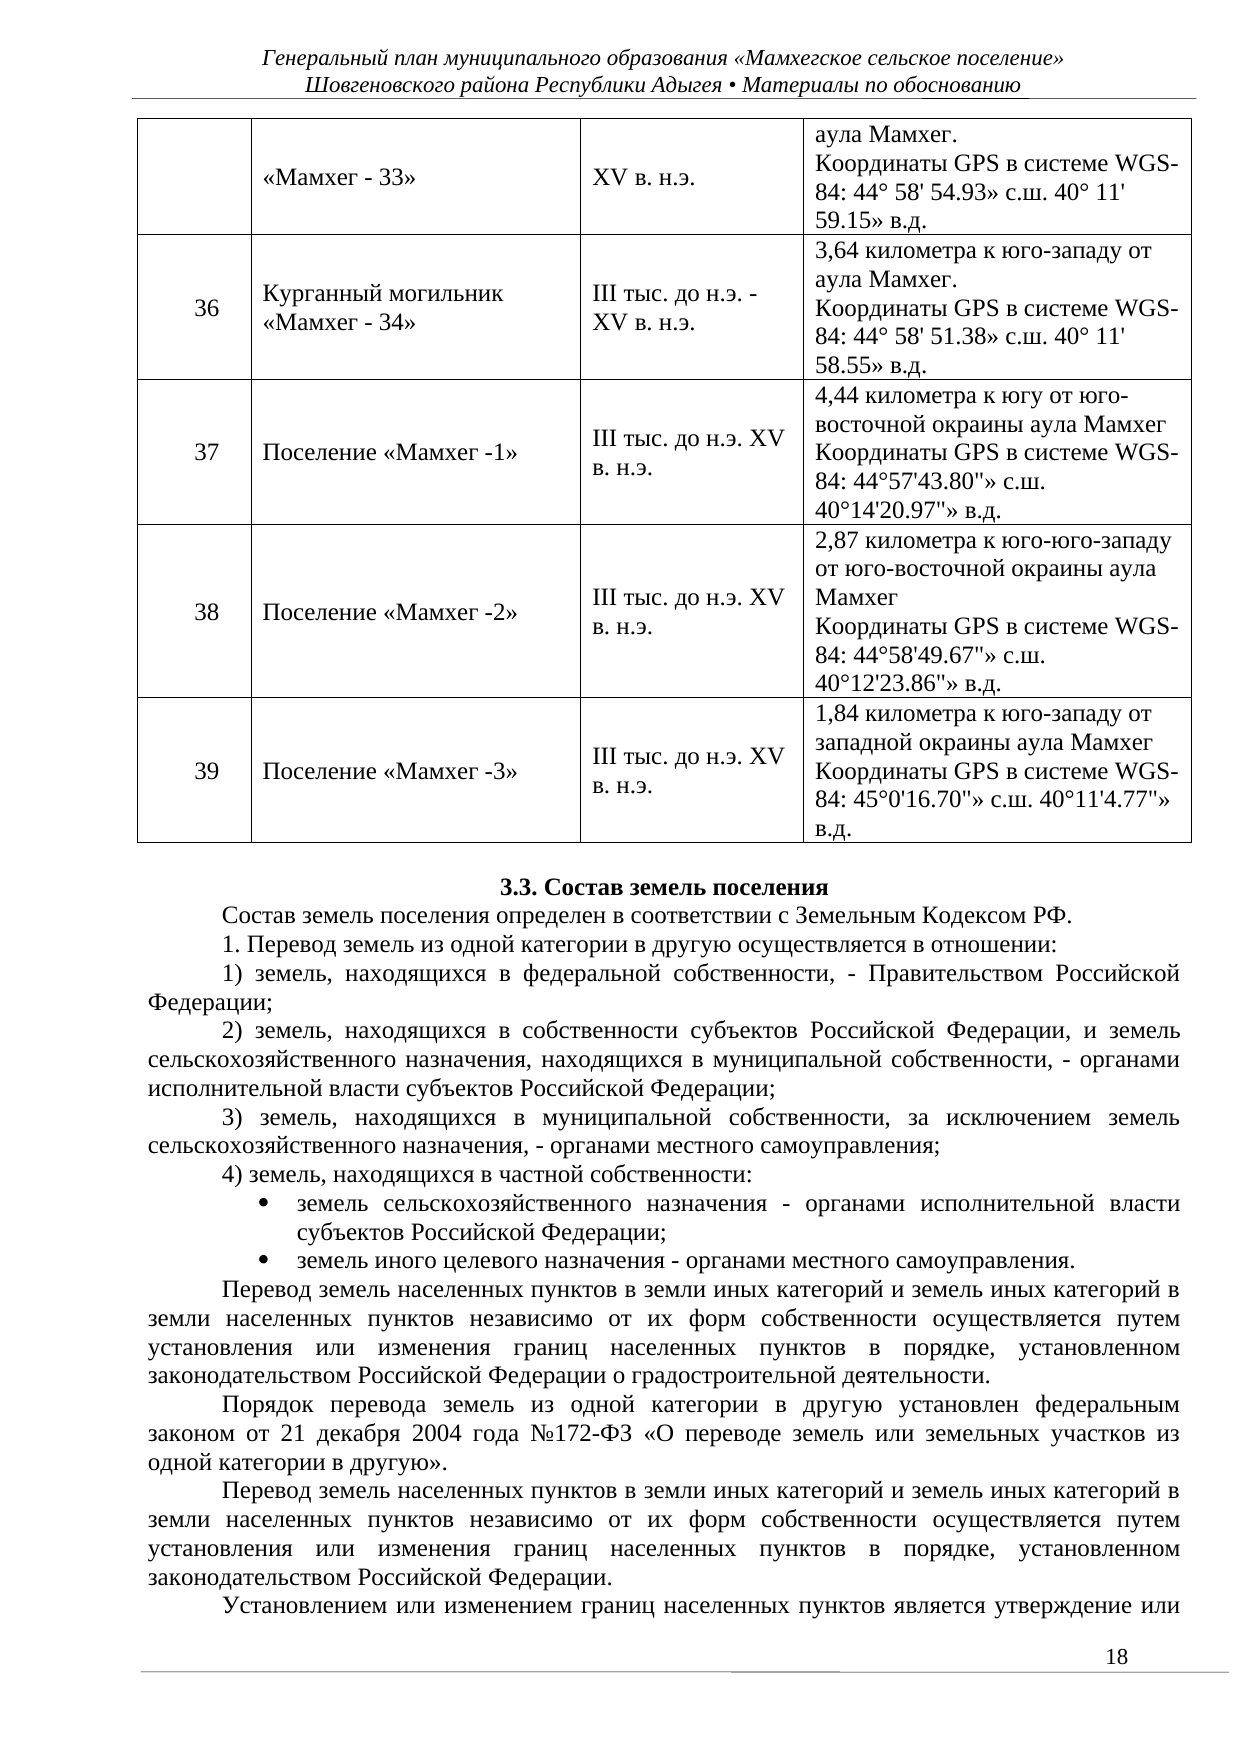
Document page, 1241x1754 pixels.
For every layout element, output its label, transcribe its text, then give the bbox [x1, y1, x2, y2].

text 2) земель, находящихся в собственности субъектов Российской Федерации, и земель сельскохозяйственного назначения, находящихся в муниципальной собственности, - органами исполнительной власти субъектов Российской Федерации; [148, 1016, 1181, 1102]
table_cell III тыс. до н.э. XV в. н.э. [581, 380, 803, 524]
table_cell III тыс. до н.э. - XV в. н.э. [581, 235, 803, 379]
table_cell 3,64 километра к юго-западу от аула Мамхег. Координаты GPS в системе WGS-84: 44° 58' 51.38» с.ш. 40° 11' 58.55» в.д. [804, 235, 1191, 379]
table_cell 2,87 километра к юго-юго-западу от юго-восточной окраины аула Мамхег Координаты GPS в системе WGS-84: 44°58'49.67"» с.ш. 40°12'23.86"» в.д. [804, 525, 1191, 697]
table_cell 4,44 километра к югу от юго-восточной окраины аула Мамхег Координаты GPS в системе WGS-84: 44°57'43.80"» с.ш. 40°14'20.97"» в.д. [804, 380, 1191, 524]
table_cell 1,84 километра к юго-западу от западной окраины аула Мамхег Координаты GPS в системе WGS-84: 45°0'16.70"» с.ш. 40°11'4.77"» в.д. [804, 698, 1191, 842]
table_cell [138, 235, 251, 379]
table_cell III тыс. до н.э. XV в. н.э. [581, 698, 803, 842]
table_cell Поселение «Мамхег -3» [252, 698, 580, 842]
text 1) земель, находящихся в федеральной собственности, - Правительством Российской Федерации; [148, 958, 1181, 1016]
list земель сельскохозяйственного назначения - органами исполнительной власти субъектов Российской Федерации; [259, 1188, 1181, 1246]
table_cell [138, 525, 251, 697]
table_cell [581, 119, 803, 234]
table_cell Курганный могильник «Мамхег - 34» [252, 235, 580, 379]
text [148, 1591, 1181, 1619]
text Порядок перевода земель из одной категории в другую установлен федеральным законом от 21 декабря 2004 года №172-ФЗ «О переводе земель или земельных участков из одной категории в другую». [148, 1389, 1181, 1476]
table_cell [138, 380, 251, 524]
text 4) земель, находящихся в частной собственности: [148, 1159, 1181, 1188]
text 1. Перевод земель из одной категории в другую осуществляется в отношении: [148, 929, 1181, 958]
table_cell III тыс. до н.э. XV в. н.э. [581, 525, 803, 697]
table_cell Поселение «Мамхег -1» [252, 380, 580, 524]
text Перевод земель населенных пунктов в земли иных категорий и земель иных категорий в земли населенных пунктов независимо от их форм собственности осуществляется путем установления или изменения границ населенных пунктов в порядке, установленном законодательством Российской Федерации о градостроительной деятельности. [148, 1274, 1181, 1389]
table_cell Поселение «Мамхег -2» [252, 525, 580, 697]
text 3) земель, находящихся в муниципальной собственности, за исключением земель сельскохозяйственного назначения, - органами местного самоуправления; [148, 1102, 1181, 1159]
table_cell [138, 698, 251, 842]
subtitle 3.3. Состав земель поселения [148, 872, 1181, 901]
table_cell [804, 119, 1191, 234]
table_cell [252, 119, 580, 234]
text Состав земель поселения определен в соответствии с Земельным Кодексом РФ. [148, 901, 1181, 929]
list земель иного целевого назначения - органами местного самоуправления. [259, 1246, 1181, 1274]
text Перевод земель населенных пунктов в земли иных категорий и земель иных категорий в земли населенных пунктов независимо от их форм собственности осуществляется путем установления или изменения границ населенных пунктов в порядке, установленном законодательством Российской Федерации. [148, 1476, 1181, 1591]
table_cell [138, 119, 251, 234]
